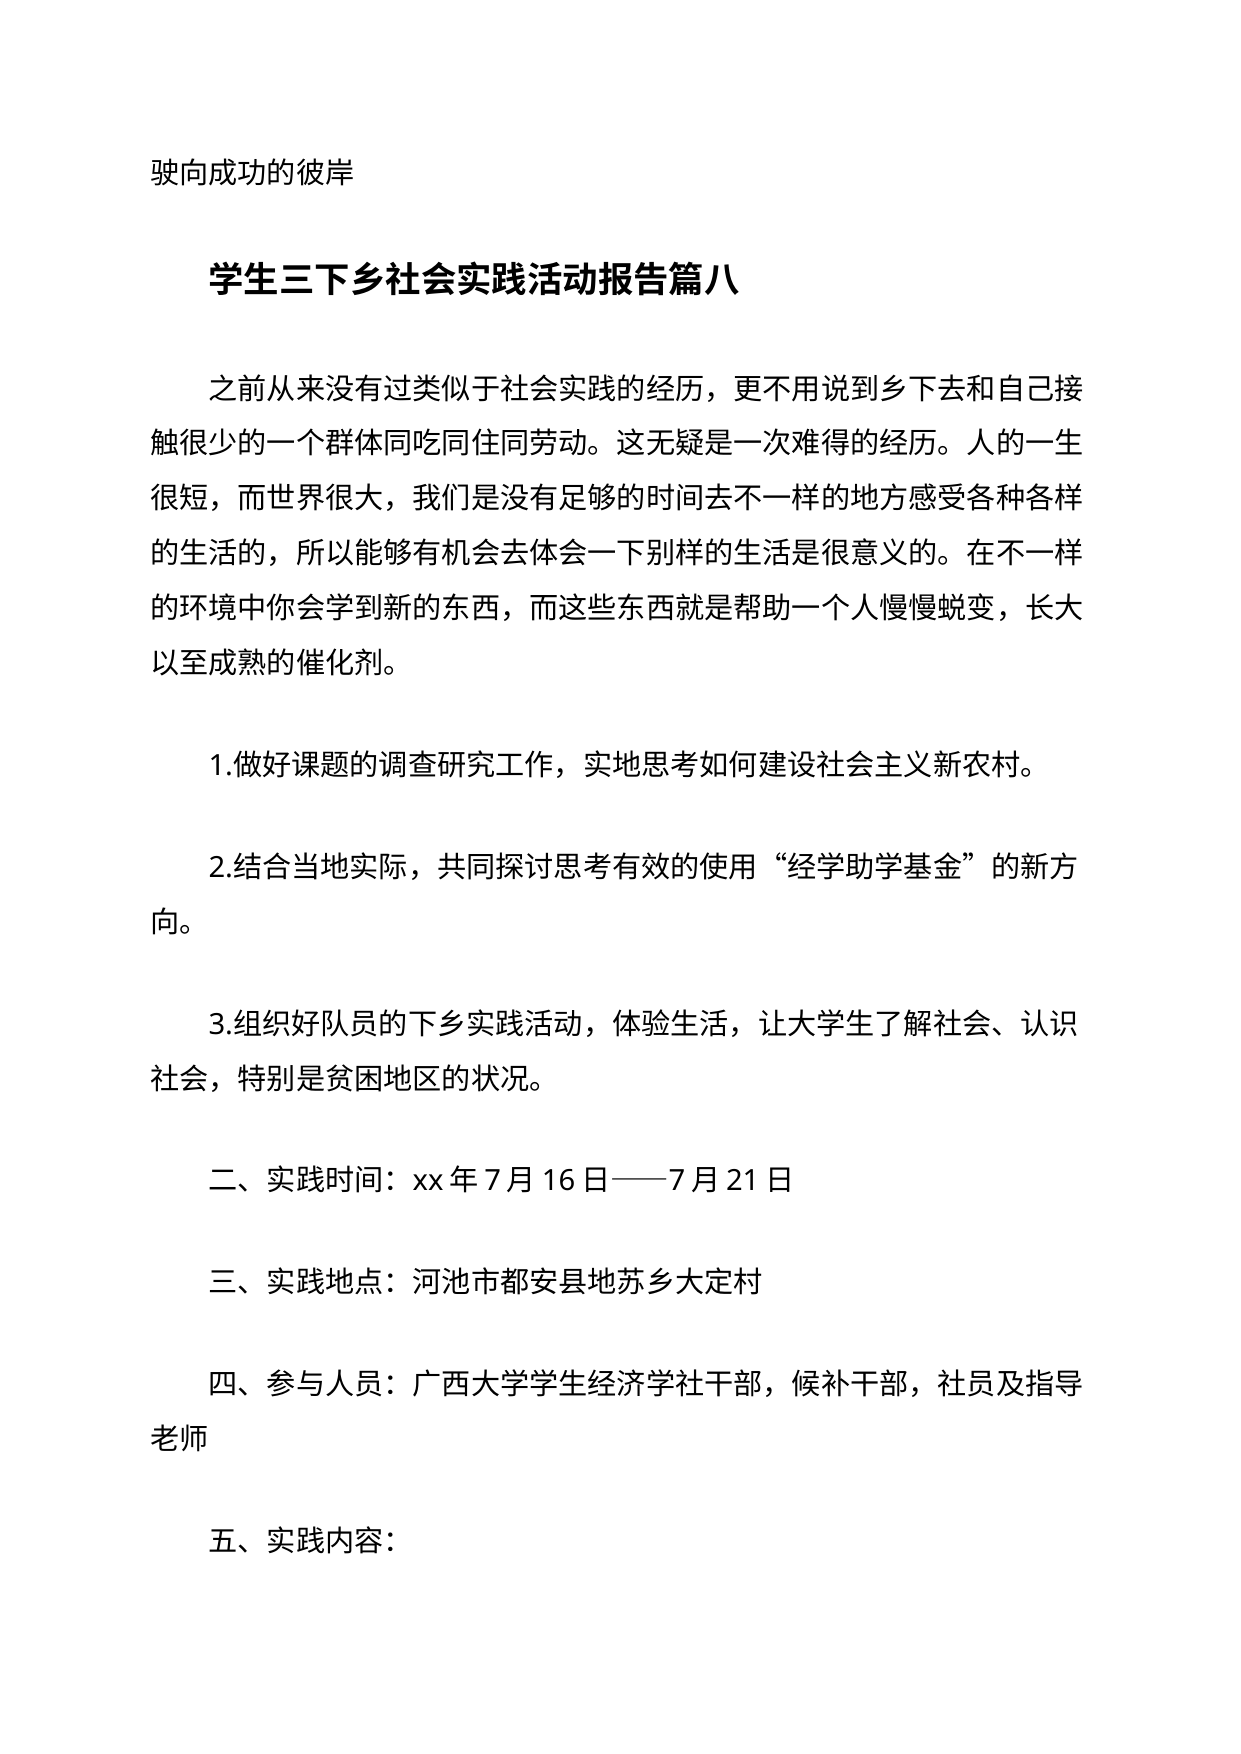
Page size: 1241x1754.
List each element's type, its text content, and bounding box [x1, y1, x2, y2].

text 二、实践时间：xx年7月16日——7月21日 [150, 1157, 1090, 1199]
text 3.组织好队员的下乡实践活动，体验生活，让大学生了解社会、认识社会，特别是贫困地区的状况。 [150, 1000, 1090, 1097]
text 四、参与人员：广西大学学生经济学社干部，候补干部，社员及指导老师 [150, 1361, 1090, 1458]
text 五、实践内容： [150, 1517, 1090, 1560]
text 三、实践地点：河池市都安县地苏乡大定村 [150, 1259, 1090, 1301]
text 2.结合当地实际，共同探讨思考有效的使用“经学助学基金”的新方向。 [150, 843, 1090, 941]
text 学生三下乡社会实践活动报告篇八 [150, 252, 1090, 303]
text 之前从来没有过类似于社会实践的经历，更不用说到乡下去和自己接触很少的一个群体同吃同住同劳动。这无疑是一次难得的经历。人的一生很短，而世界很大，我们是没有足够的时间去不一样的地方感受各种各样的生活的，所以能够有机会去体会一下别样的生活是很意义的。在不一样的环境中你会学到新的东西，而这些东西就是帮助一个人慢慢蜕变，长大以至成熟的催化剂。 [150, 365, 1090, 682]
text 1.做好课题的调查研究工作，实地思考如何建设社会主义新农村。 [150, 741, 1090, 784]
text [150, 150, 1090, 192]
